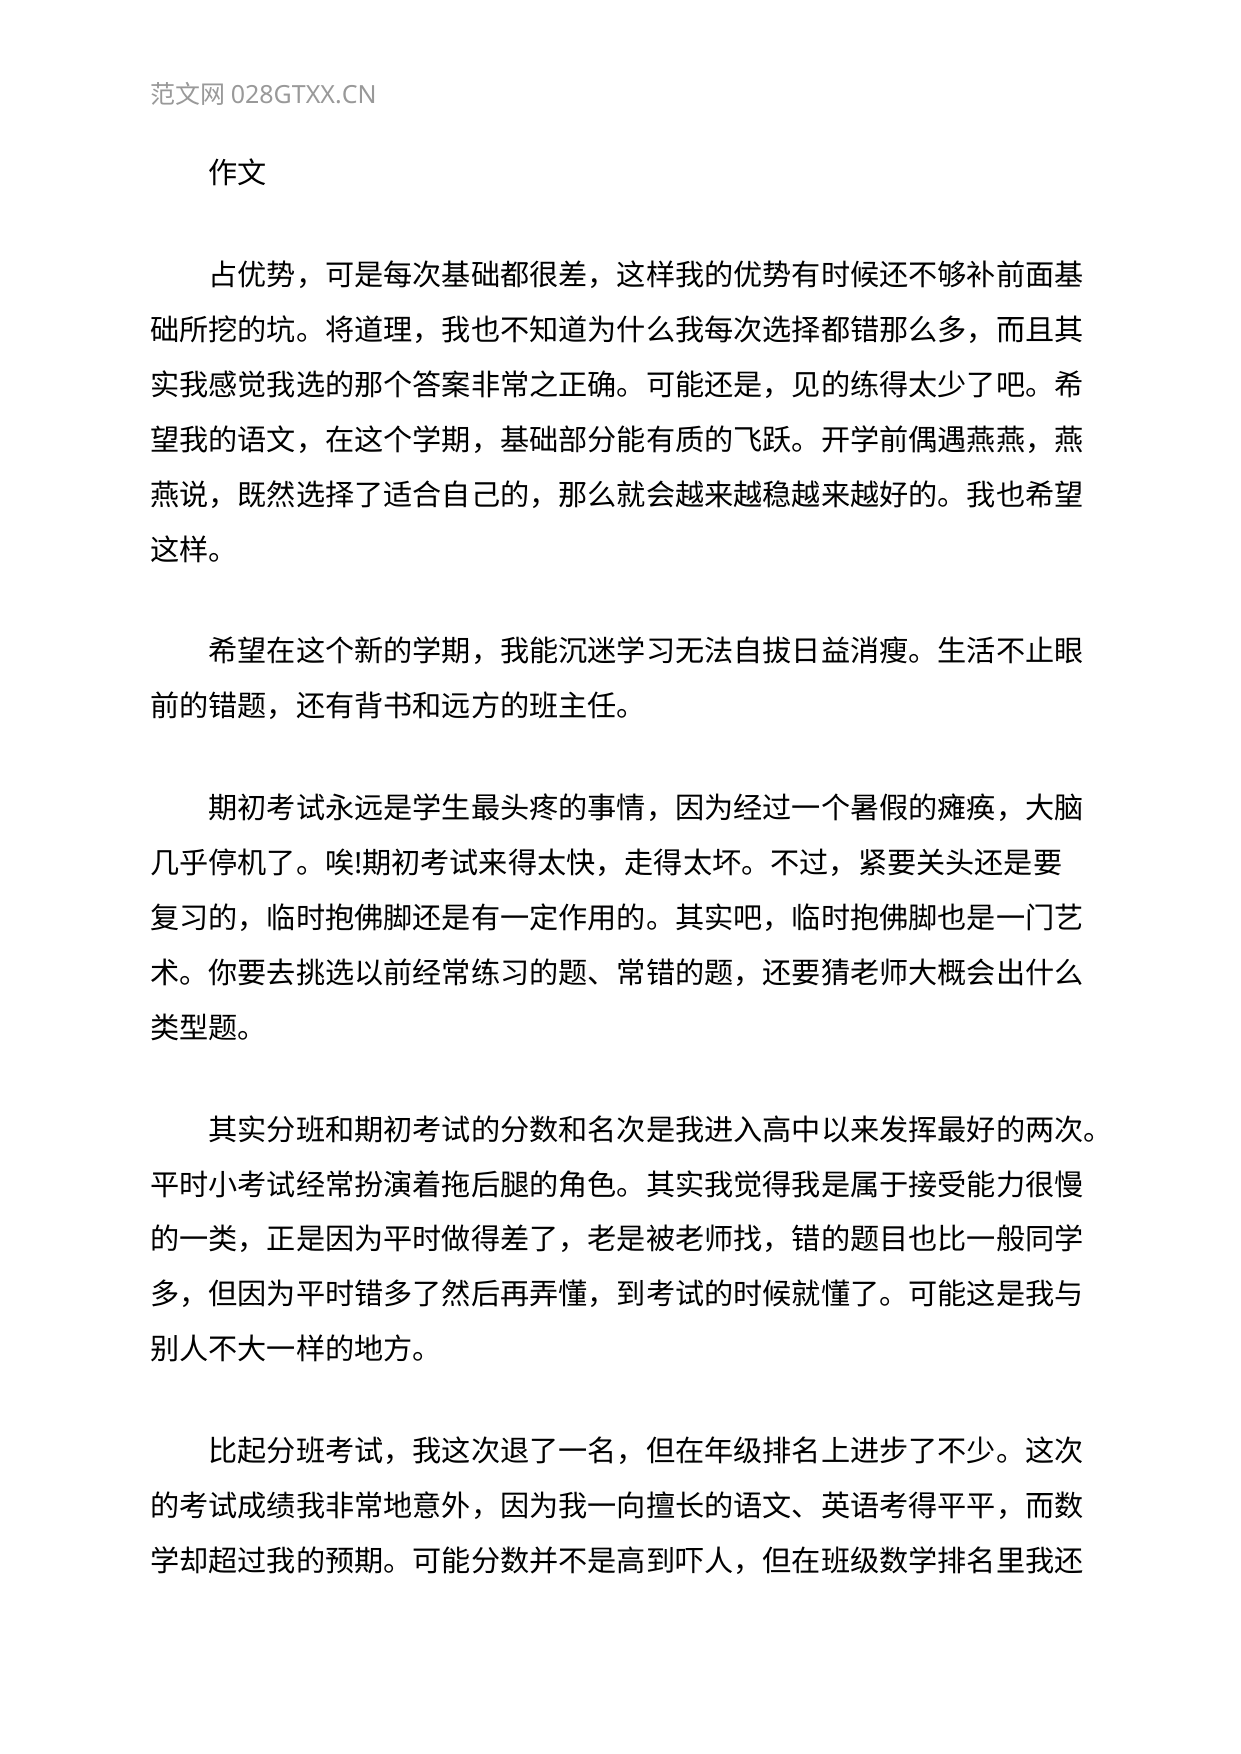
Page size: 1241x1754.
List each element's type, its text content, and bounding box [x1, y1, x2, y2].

text 期初考试永远是学生最头疼的事情，因为经过一个暑假的瘫痪，大脑几乎停机了。唉!期初考试来得太快，走得太坏。不过，紧要关头还是要复习的，临时抱佛脚还是有一定作用的。其实吧，临时抱佛脚也是一门艺术。你要去挑选以前经常练习的题、常错的题，还要猜老师大概会出什么类型题。 [150, 785, 1090, 1047]
text 占优势，可是每次基础都很差，这样我的优势有时候还不够补前面基础所挖的坑。将道理，我也不知道为什么我每次选择都错那么多，而且其实我感觉我选的那个答案非常之正确。可能还是，见的练得太少了吧。希望我的语文，在这个学期，基础部分能有质的飞跃。开学前偶遇燕燕，燕燕说，既然选择了适合自己的，那么就会越来越稳越来越好的。我也希望这样。 [150, 252, 1090, 568]
text 希望在这个新的学期，我能沉迷学习无法自拔日益消瘦。生活不止眼前的错题，还有背书和远方的班主任。 [150, 628, 1090, 725]
text 作文 [150, 150, 1090, 192]
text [150, 1427, 1090, 1579]
text 其实分班和期初考试的分数和名次是我进入高中以来发挥最好的两次。平时小考试经常扮演着拖后腿的角色。其实我觉得我是属于接受能力很慢的一类，正是因为平时做得差了，老是被老师找，错的题目也比一般同学多，但因为平时错多了然后再弄懂，到考试的时候就懂了。可能这是我与别人不大一样的地方。 [150, 1106, 1090, 1368]
